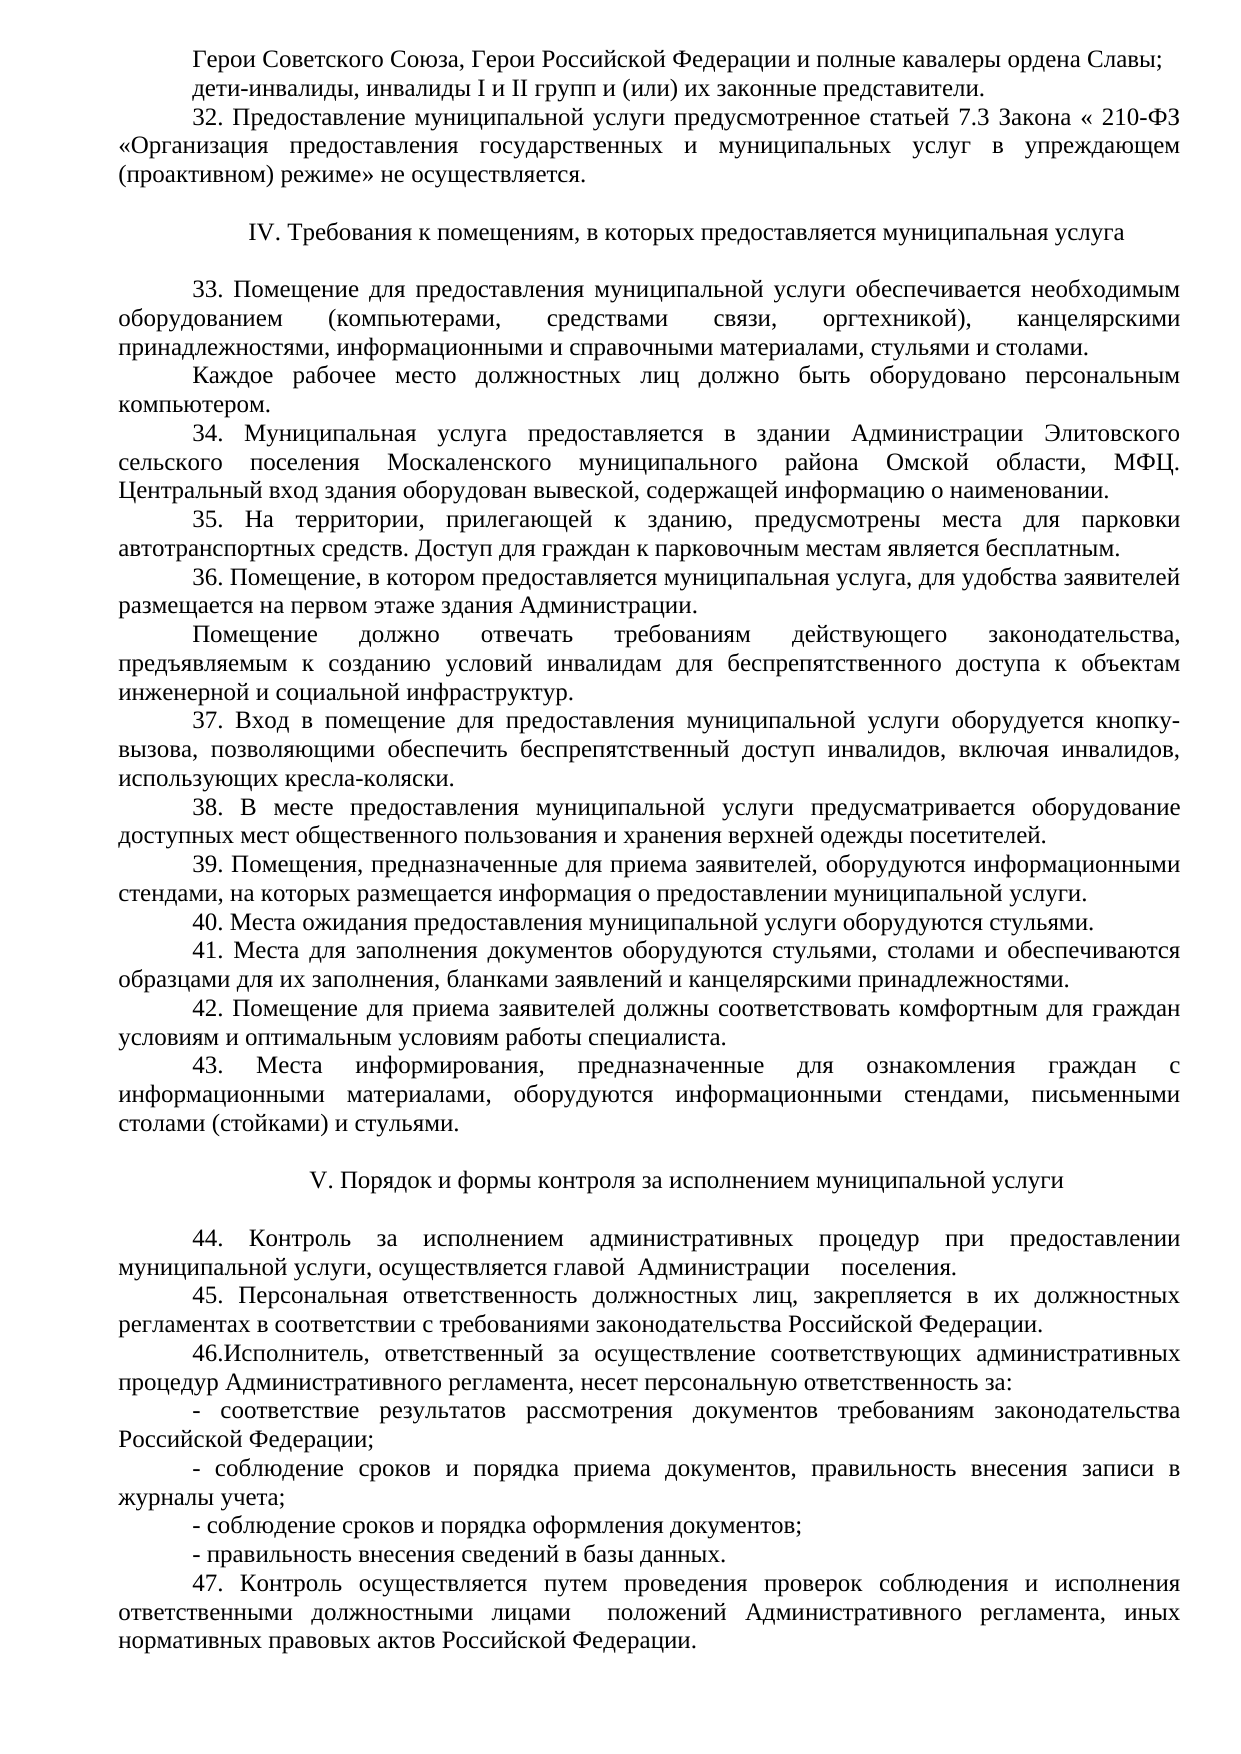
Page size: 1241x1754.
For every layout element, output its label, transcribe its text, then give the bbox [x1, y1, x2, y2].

text 39. Помещения, предназначенные для приема заявителей, оборудуются информационными стендами, на которых размещается информация о предоставлении муниципальной услуги. [118, 849, 1181, 907]
text Каждое рабочее место должностных лиц должно быть оборудовано персональным компьютером. [118, 361, 1181, 418]
text - соблюдение сроков и порядка оформления документов; [118, 1511, 1181, 1539]
text - соблюдение сроков и порядка приема документов, правильность внесения записи в журналы учета; [118, 1453, 1181, 1511]
text 47. Контроль осуществляется путем проведения проверок соблюдения и исполнения ответственными должностными лицами положений Административного регламента, иных нормативных правовых актов Российской Федерации. [118, 1568, 1181, 1654]
text 38. В месте предоставления муниципальной услуги предусматривается оборудование доступных мест общественного пользования и хранения верхней одежды посетителей. [118, 792, 1181, 849]
text IV. Требования к помещениям, в которых предоставляется муниципальная услуга [118, 217, 1181, 246]
text - соответствие результатов рассмотрения документов требованиям законодательства Российской Федерации; [118, 1396, 1181, 1453]
text 46.Исполнитель, ответственный за осуществление соответствующих административных процедур Административного регламента, несет персональную ответственность за: [118, 1338, 1181, 1396]
text 45. Персональная ответственность должностных лиц, закрепляется в их должностных регламентах в соответствии с требованиями законодательства Российской Федерации. [118, 1281, 1181, 1338]
text Герои Советского Союза, Герои Российской Федерации и полные кавалеры ордена Славы; [118, 44, 1181, 73]
text 32. Предоставление муниципальной услуги предусмотренное статьей 7.3 Закона « 210-ФЗ «Организация предоставления государственных и муниципальных услуг в упреждающем (проактивном) режиме» не осуществляется. [362, 159, 1181, 188]
text Помещение должно отвечать требованиям действующего законодательства, предъявляемым к созданию условий инвалидам для беспрепятственного доступа к объектам инженерной и социальной инфраструктур. [118, 619, 1181, 706]
text 35. На территории, прилегающей к зданию, предусмотрены места для парковки автотранспортных средств. Доступ для граждан к парковочным местам является бесплатным. [118, 504, 1181, 562]
text 36. Помещение, в котором предоставляется муниципальная услуга, для удобства заявителей размещается на первом этаже здания Администрации. [118, 562, 1181, 619]
text 41. Места для заполнения документов оборудуются стульями, столами и обеспечиваются образцами для их заполнения, бланками заявлений и канцелярскими принадлежностями. [118, 936, 1181, 993]
text 32. Предоставление муниципальной услуги предусмотренное статьей 7.3 Закона « 210-ФЗ «Организация предоставления государственных и муниципальных услуг в упреждающем (проактивном) режиме» не осуществляется. [118, 102, 1181, 159]
text - правильность внесения сведений в базы данных. [118, 1539, 1181, 1568]
text дети-инвалиды, инвалиды I и II групп и (или) их законные представители. [118, 73, 1181, 102]
text 42. Помещение для приема заявителей должны соответствовать комфортным для граждан условиям и оптимальным условиям работы специалиста. [118, 993, 1181, 1051]
text V. Порядок и формы контроля за исполнением муниципальной услуги [118, 1166, 1181, 1194]
text 34. Муниципальная услуга предоставляется в здании Администрации Элитовского сельского поселения Москаленского муниципального района Омской области, МФЦ. Центральный вход здания оборудован вывеской, содержащей информацию о наименовании. [118, 418, 1181, 504]
text 33. Помещение для предоставления муниципальной услуги обеспечивается необходимым оборудованием (компьютерами, средствами связи, оргтехникой), канцелярскими принадлежностями, информационными и справочными материалами, стульями и столами. [118, 274, 1181, 361]
text 40. Места ожидания предоставления муниципальной услуги оборудуются стульями. [118, 907, 1181, 936]
text 43. Места информирования, предназначенные для ознакомления граждан с информационными материалами, оборудуются информационными стендами, письменными столами (стойками) и стульями. [118, 1051, 1181, 1137]
text 44. Контроль за исполнением административных процедур при предоставлении муниципальной услуги, осуществляется главой Администрации поселения. [118, 1223, 1181, 1281]
text 37. Вход в помещение для предоставления муниципальной услуги оборудуется кнопку-вызова, позволяющими обеспечить беспрепятственный доступ инвалидов, включая инвалидов, использующих кресла-коляски. [118, 706, 1181, 792]
